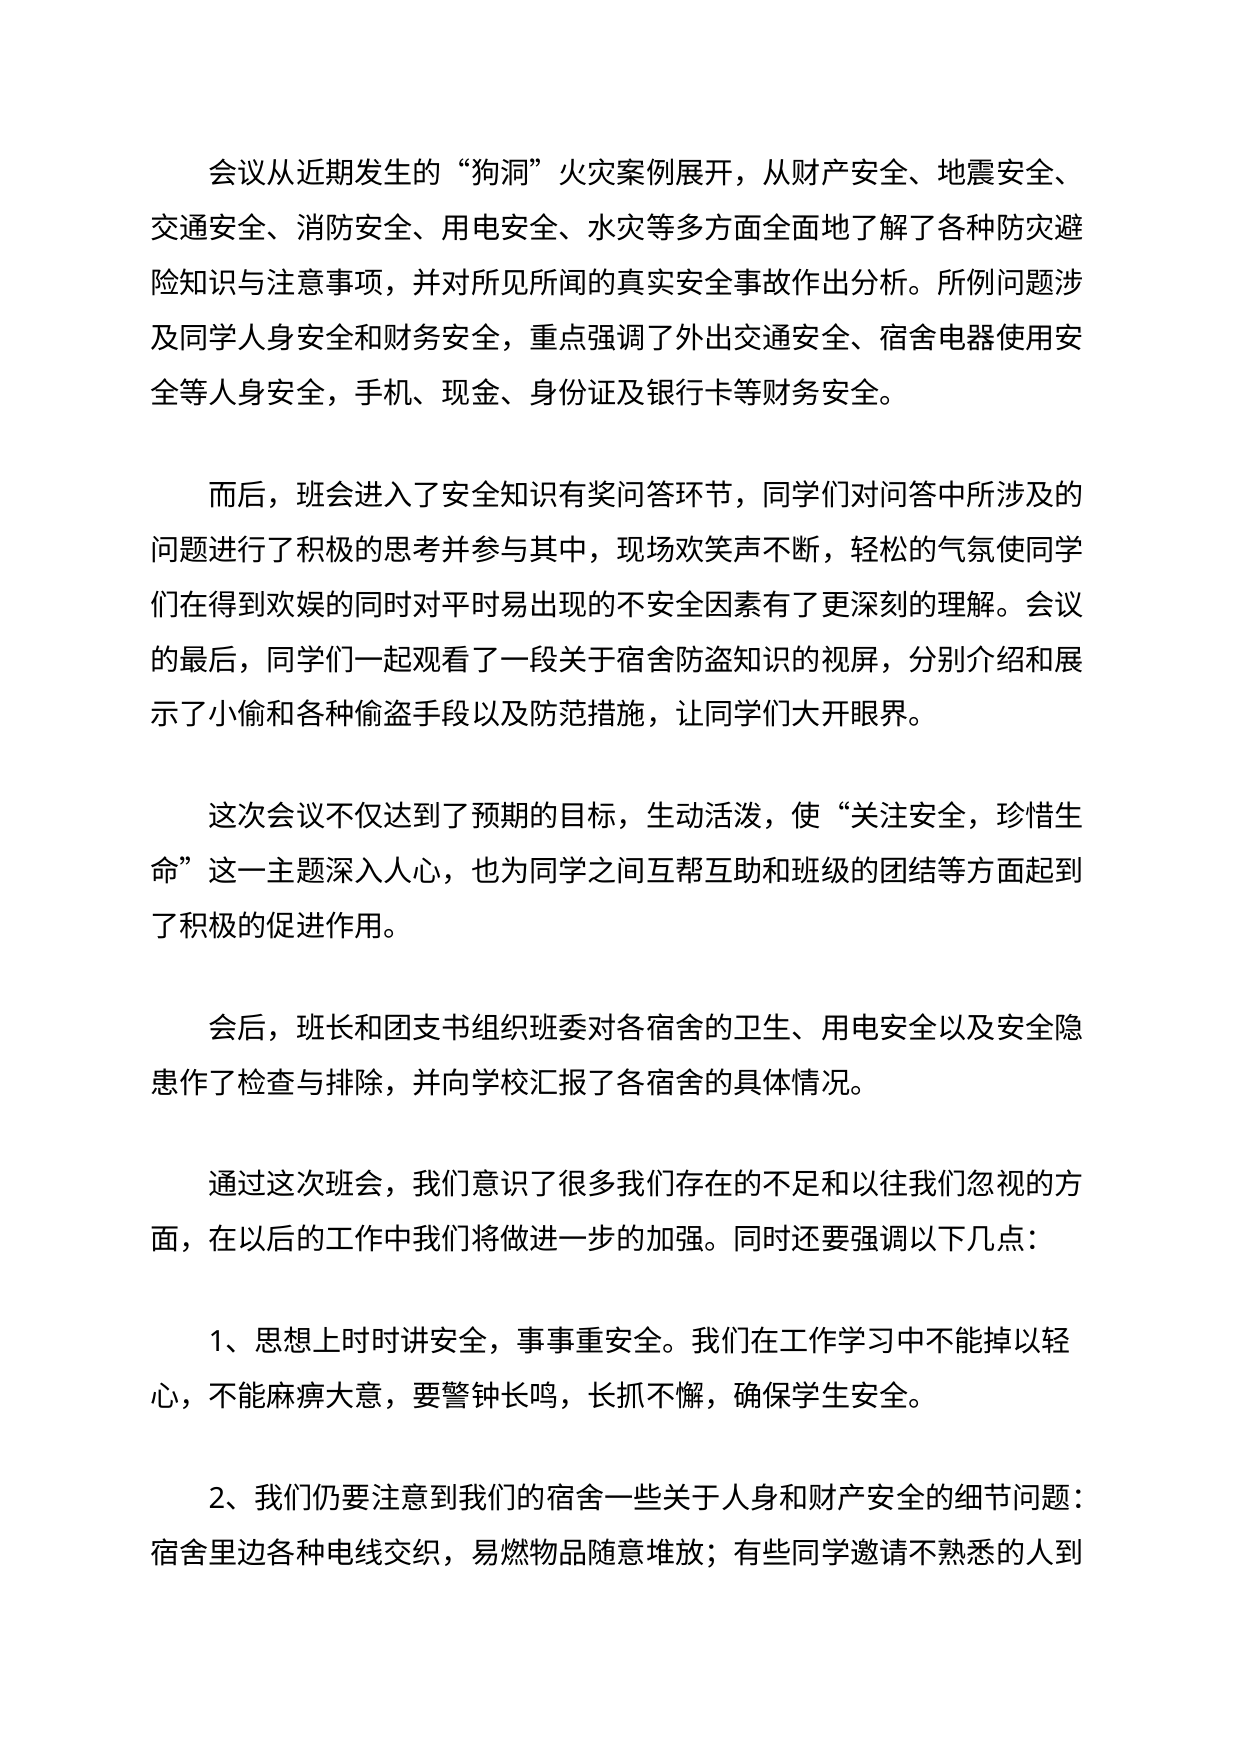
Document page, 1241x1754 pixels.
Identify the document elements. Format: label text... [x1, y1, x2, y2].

text 会后，班长和团支书组织班委对各宿舍的卫生、用电安全以及安全隐患作了检查与排除，并向学校汇报了各宿舍的具体情况。 [150, 1004, 1090, 1101]
text 这次会议不仅达到了预期的目标，生动活泼，使“关注安全，珍惜生命”这一主题深入人心，也为同学之间互帮互助和班级的团结等方面起到了积极的促进作用。 [150, 793, 1090, 945]
text 而后，班会进入了安全知识有奖问答环节，同学们对问答中所涉及的问题进行了积极的思考并参与其中，现场欢笑声不断，轻松的气氛使同学们在得到欢娱的同时对平时易出现的不安全因素有了更深刻的理解。会议的最后，同学们一起观看了一段关于宿舍防盗知识的视屏，分别介绍和展示了小偷和各种偷盗手段以及防范措施，让同学们大开眼界。 [150, 471, 1090, 733]
text 1、思想上时时讲安全，事事重安全。我们在工作学习中不能掉以轻心，不能麻痹大意，要警钟长鸣，长抓不懈，确保学生安全。 [150, 1318, 1090, 1415]
text 通过这次班会，我们意识了很多我们存在的不足和以往我们忽视的方面，在以后的工作中我们将做进一步的加强。同时还要强调以下几点： [150, 1161, 1090, 1258]
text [150, 1474, 1090, 1572]
text 会议从近期发生的“狗洞”火灾案例展开，从财产安全、地震安全、交通安全、消防安全、用电安全、水灾等多方面全面地了解了各种防灾避险知识与注意事项，并对所见所闻的真实安全事故作出分析。所例问题涉及同学人身安全和财务安全，重点强调了外出交通安全、宿舍电器使用安全等人身安全，手机、现金、身份证及银行卡等财务安全。 [150, 150, 1090, 412]
